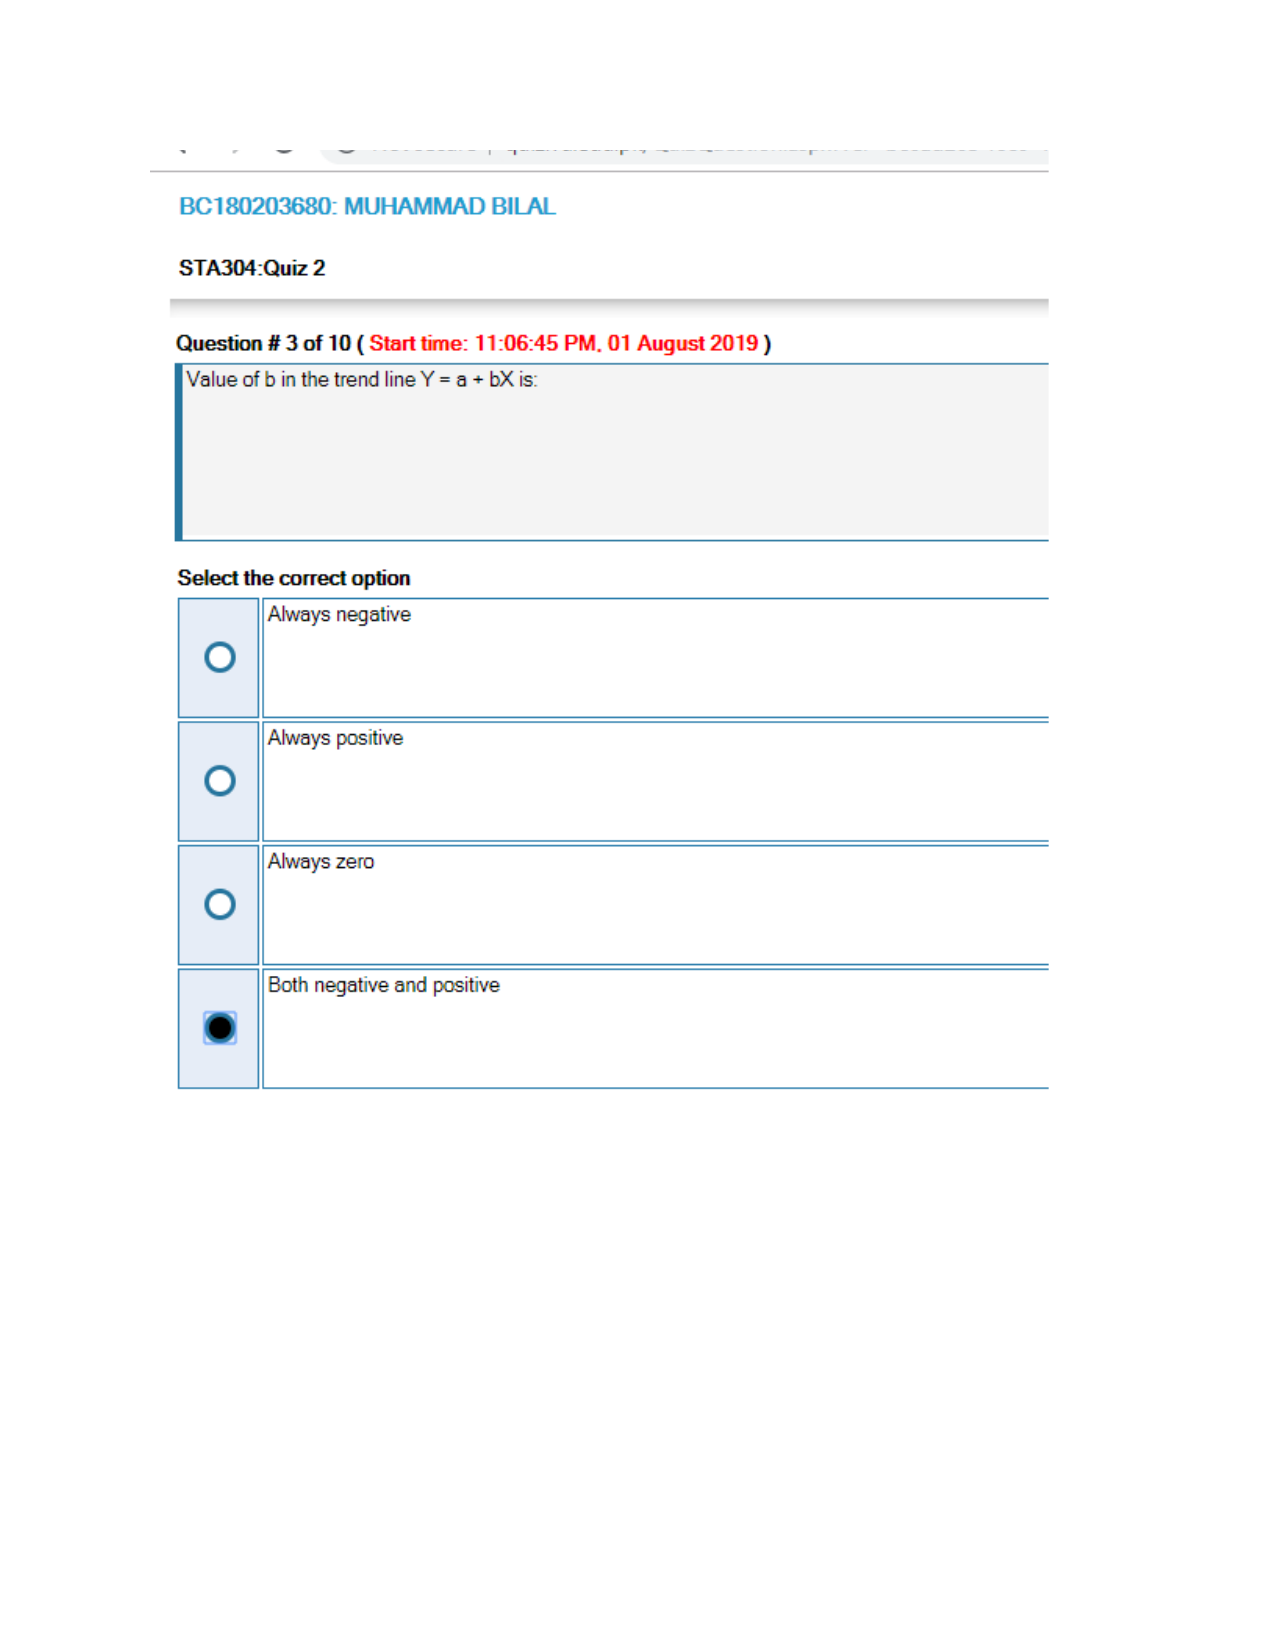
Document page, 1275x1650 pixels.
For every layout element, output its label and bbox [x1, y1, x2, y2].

picture [150, 150, 1049, 1169]
